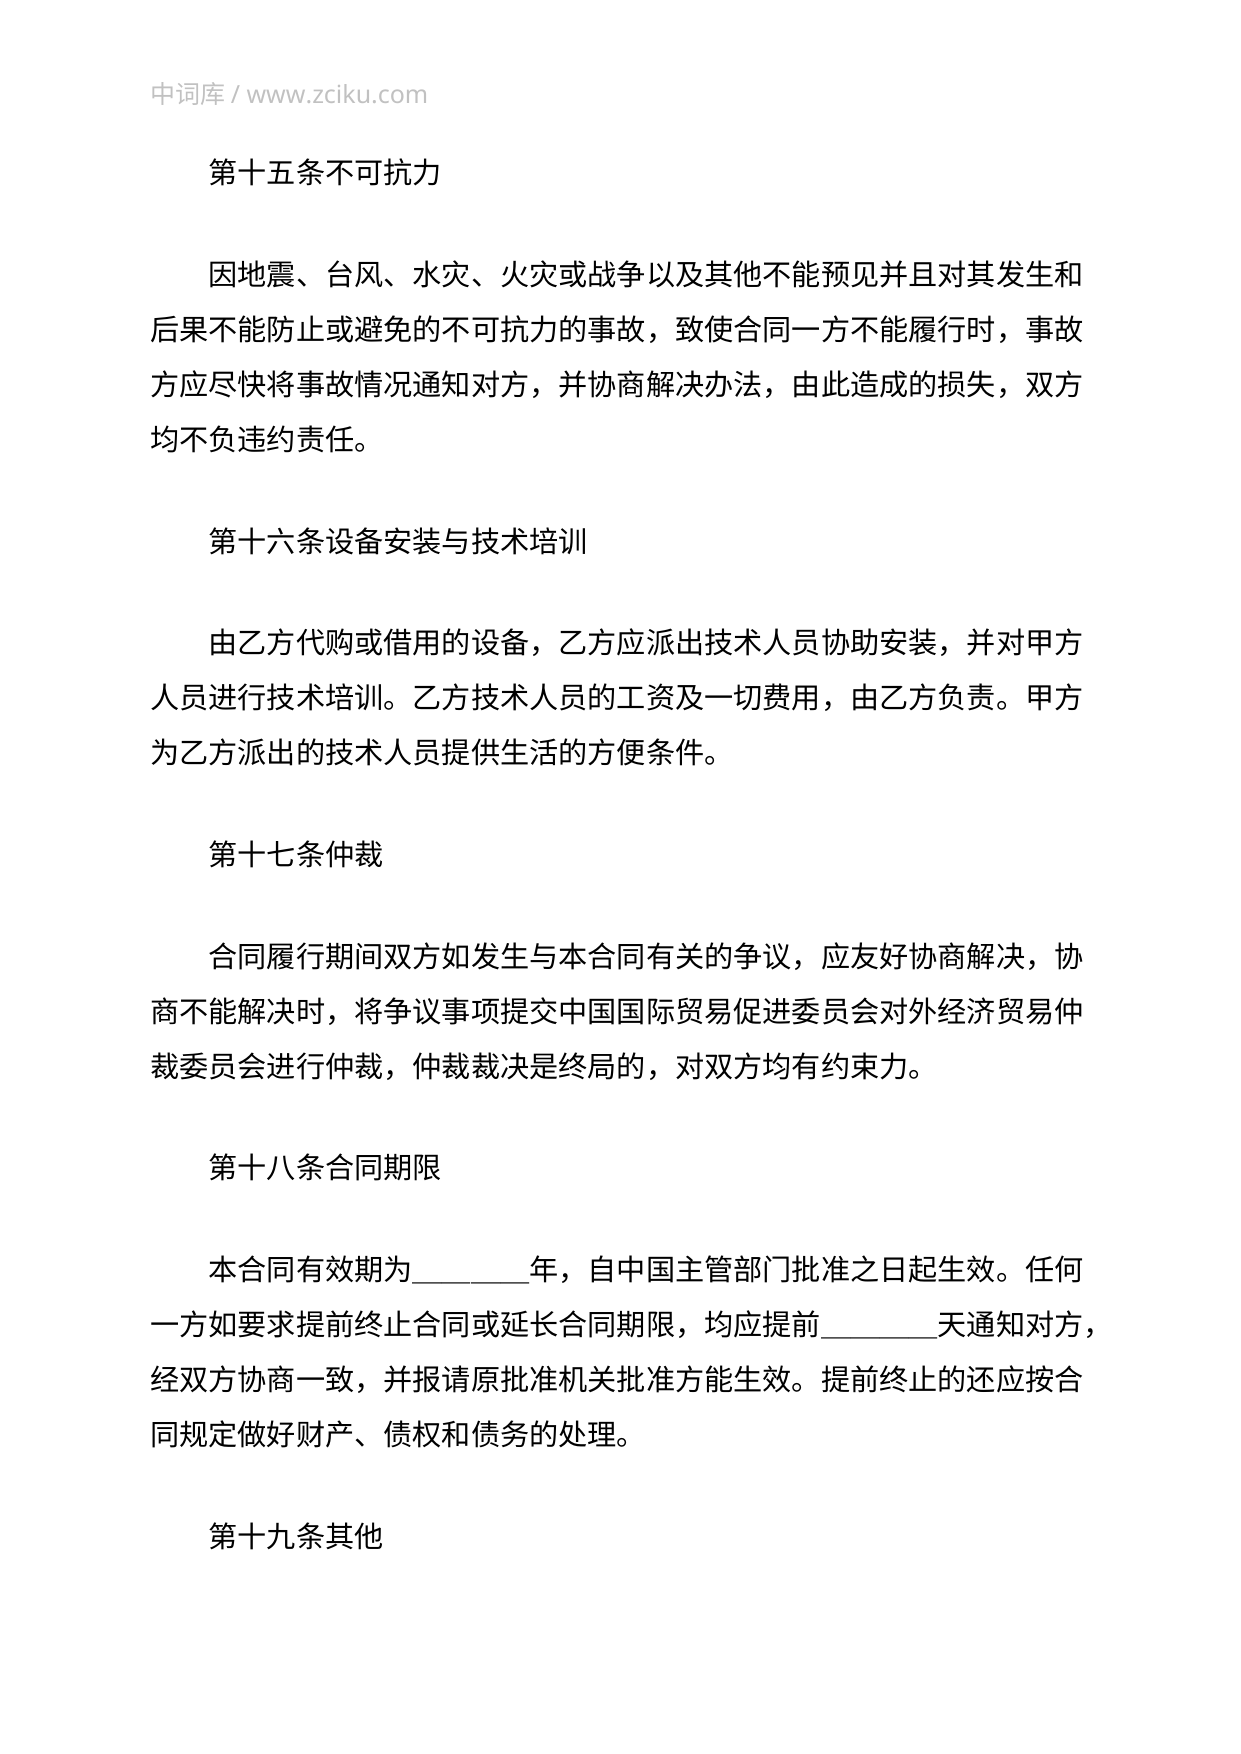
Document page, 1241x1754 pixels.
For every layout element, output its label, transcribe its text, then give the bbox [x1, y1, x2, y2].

text 本合同有效期为＿＿＿＿年，自中国主管部门批准之日起生效。任何一方如要求提前终止合同或延长合同期限，均应提前＿＿＿＿天通知对方，经双方协商一致，并报请原批准机关批准方能生效。提前终止的还应按合同规定做好财产、债权和债务的处理。 [150, 1247, 1090, 1454]
text 第十五条不可抗力 [150, 150, 1090, 192]
text 因地震、台风、水灾、火灾或战争以及其他不能预见并且对其发生和后果不能防止或避免的不可抗力的事故，致使合同一方不能履行时，事故方应尽快将事故情况通知对方，并协商解决办法，由此造成的损失，双方均不负违约责任。 [150, 252, 1090, 459]
text 合同履行期间双方如发生与本合同有关的争议，应友好协商解决，协商不能解决时，将争议事项提交中国国际贸易促进委员会对外经济贸易仲裁委员会进行仲裁，仲裁裁决是终局的，对双方均有约束力。 [150, 933, 1090, 1085]
text 第十九条其他 [150, 1513, 1090, 1555]
text 第十六条设备安装与技术培训 [150, 518, 1090, 561]
text 第十八条合同期限 [150, 1145, 1090, 1187]
text 由乙方代购或借用的设备，乙方应派出技术人员协助安装，并对甲方人员进行技术培训。乙方技术人员的工资及一切费用，由乙方负责。甲方为乙方派出的技术人员提供生活的方便条件。 [150, 620, 1090, 772]
text 第十七条仲裁 [150, 832, 1090, 874]
